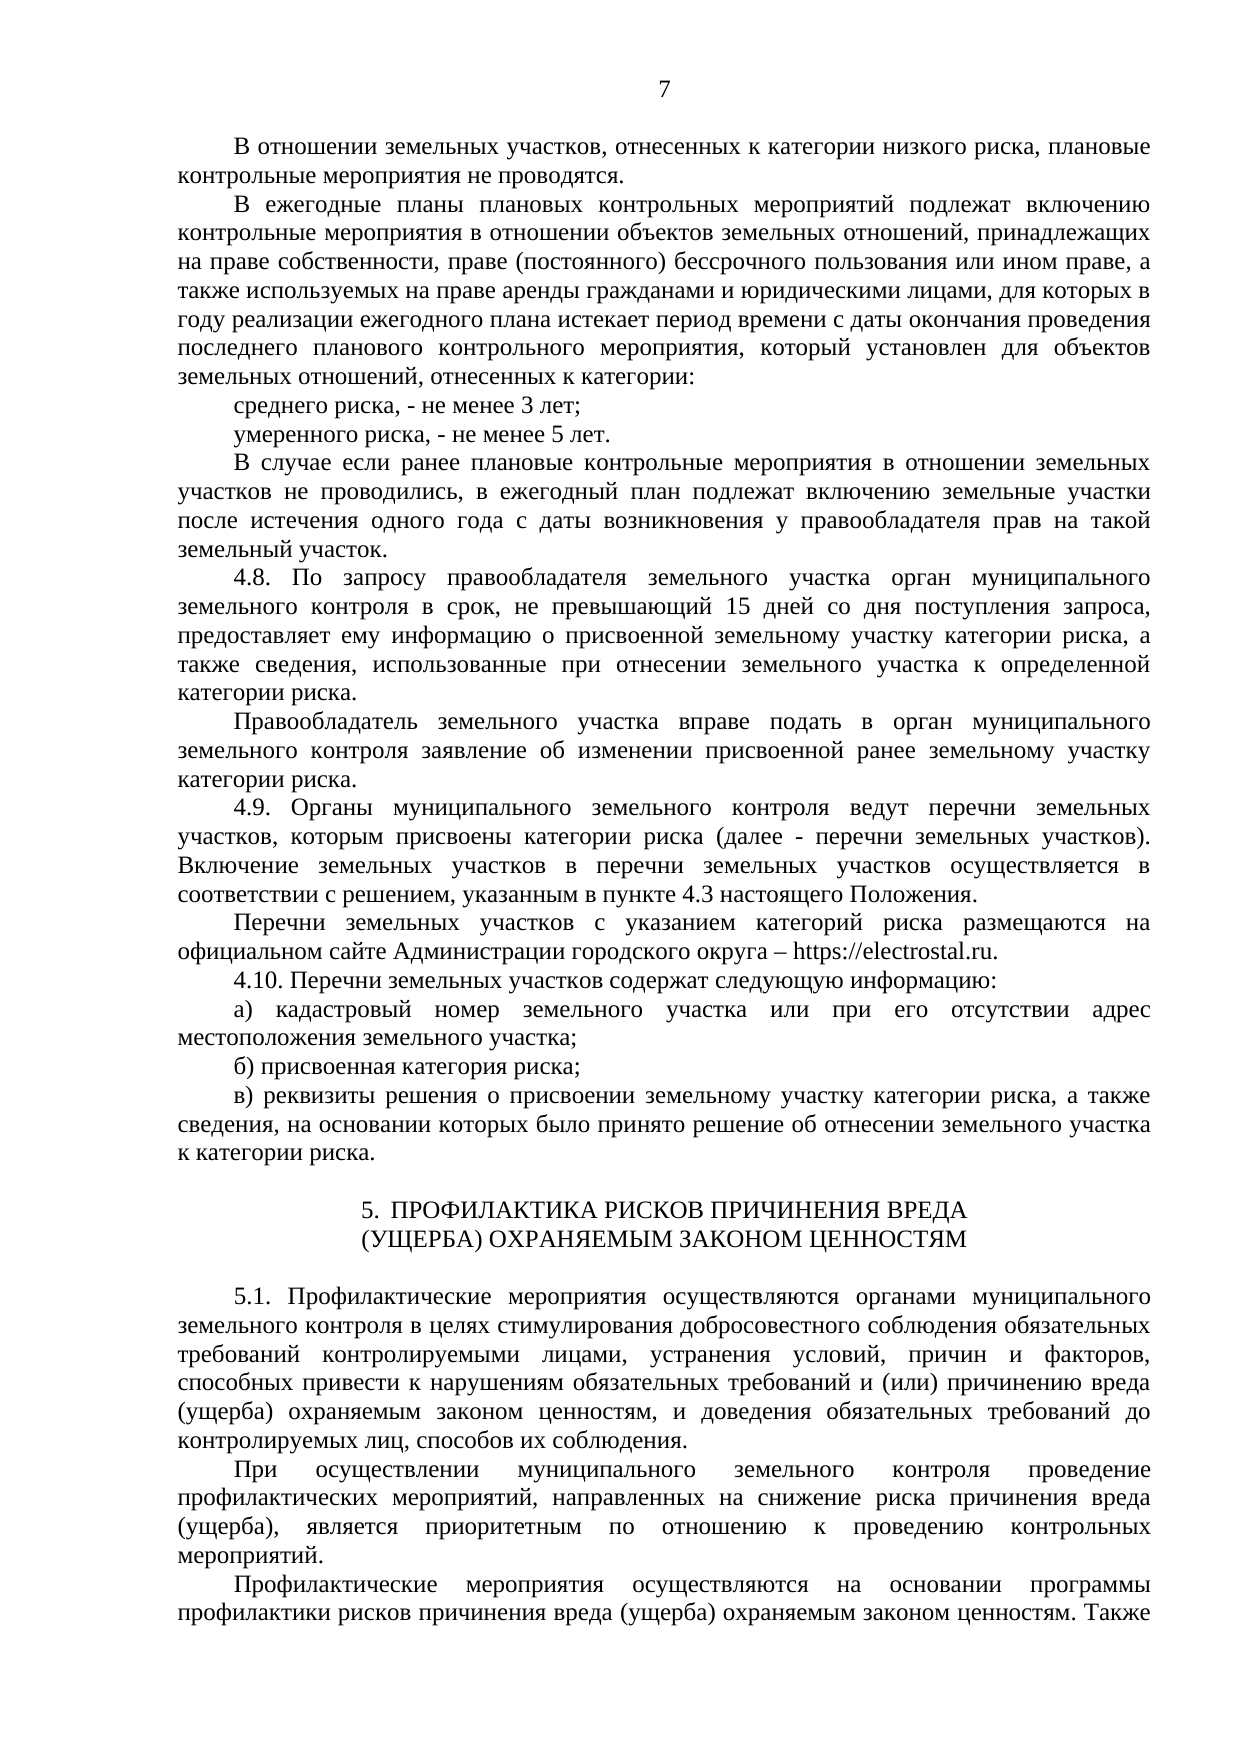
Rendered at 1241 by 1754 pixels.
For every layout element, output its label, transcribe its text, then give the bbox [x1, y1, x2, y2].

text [177, 1569, 1152, 1626]
list ПРОФИЛАКТИКА РИСКОВ ПРИЧИНЕНИЯ ВРЕДА [177, 1195, 1152, 1224]
text а) кадастровый номер земельного участка или при его отсутствии адрес местоположения земельного участка; [177, 994, 1152, 1051]
text 4.9. Органы муниципального земельного контроля ведут перечни земельных участков, которым присвоены категории риска (далее - перечни земельных участков). Включение земельных участков в перечни земельных участков осуществляется в соответствии с решением, указанным в пункте 4.3 настоящего Положения. [177, 792, 1152, 907]
text В случае если ранее плановые контрольные мероприятия в отношении земельных участков не проводились, в ежегодный план подлежат включению земельные участки после истечения одного года с даты возникновения у правообладателя прав на такой земельный участок. [177, 447, 1152, 562]
text 4.10. Перечни земельных участков содержат следующую информацию: [177, 965, 1152, 994]
text среднего риска, - не менее 3 лет; [177, 390, 1152, 419]
text в) реквизиты решения о присвоении земельному участку категории риска, а также сведения, на основании которых было принято решение об отнесении земельного участка к категории риска. [177, 1080, 1152, 1166]
text Правообладатель земельного участка вправе подать в орган муниципального земельного контроля заявление об изменении присвоенной ранее земельному участку категории риска. [177, 706, 1152, 792]
text б) присвоенная категория риска; [177, 1051, 1152, 1080]
text В отношении земельных участков, отнесенных к категории низкого риска, плановые контрольные мероприятия не проводятся. [177, 131, 1152, 189]
text При осуществлении муниципального земельного контроля проведение профилактических мероприятий, направленных на снижение риска причинения вреда (ущерба), является приоритетным по отношению к проведению контрольных мероприятий. [177, 1454, 1152, 1569]
text 5.1. Профилактические мероприятия осуществляются органами муниципального земельного контроля в целях стимулирования добросовестного соблюдения обязательных требований контролируемыми лицами, устранения условий, причин и факторов, способных привести к нарушениям обязательных требований и (или) причинению вреда (ущерба) охраняемым законом ценностям, и доведения обязательных требований до контролируемых лиц, способов их соблюдения. [177, 1281, 1152, 1454]
text В ежегодные планы плановых контрольных мероприятий подлежат включению контрольные мероприятия в отношении объектов земельных отношений, принадлежащих на праве собственности, праве (постоянного) бессрочного пользования или ином праве, а также используемых на праве аренды гражданами и юридическими лицами, для которых в году реализации ежегодного плана истекает период времени с даты окончания проведения последнего планового контрольного мероприятия, который установлен для объектов земельных отношений, отнесенных к категории: [177, 189, 1152, 390]
text умеренного риска, - не менее 5 лет. [177, 419, 1152, 447]
text Перечни земельных участков с указанием категорий риска размещаются на официальном сайте Администрации городского округа – https://electrostal.ru. [177, 907, 1152, 965]
text (УЩЕРБА) ОХРАНЯЕМЫМ ЗАКОНОМ ЦЕННОСТЯМ [177, 1224, 1152, 1252]
text 4.8. По запросу правообладателя земельного участка орган муниципального земельного контроля в срок, не превышающий 15 дней со дня поступления запроса, предоставляет ему информацию о присвоенной земельному участку категории риска, а также сведения, использованные при отнесении земельного участка к определенной категории риска. [177, 562, 1152, 706]
